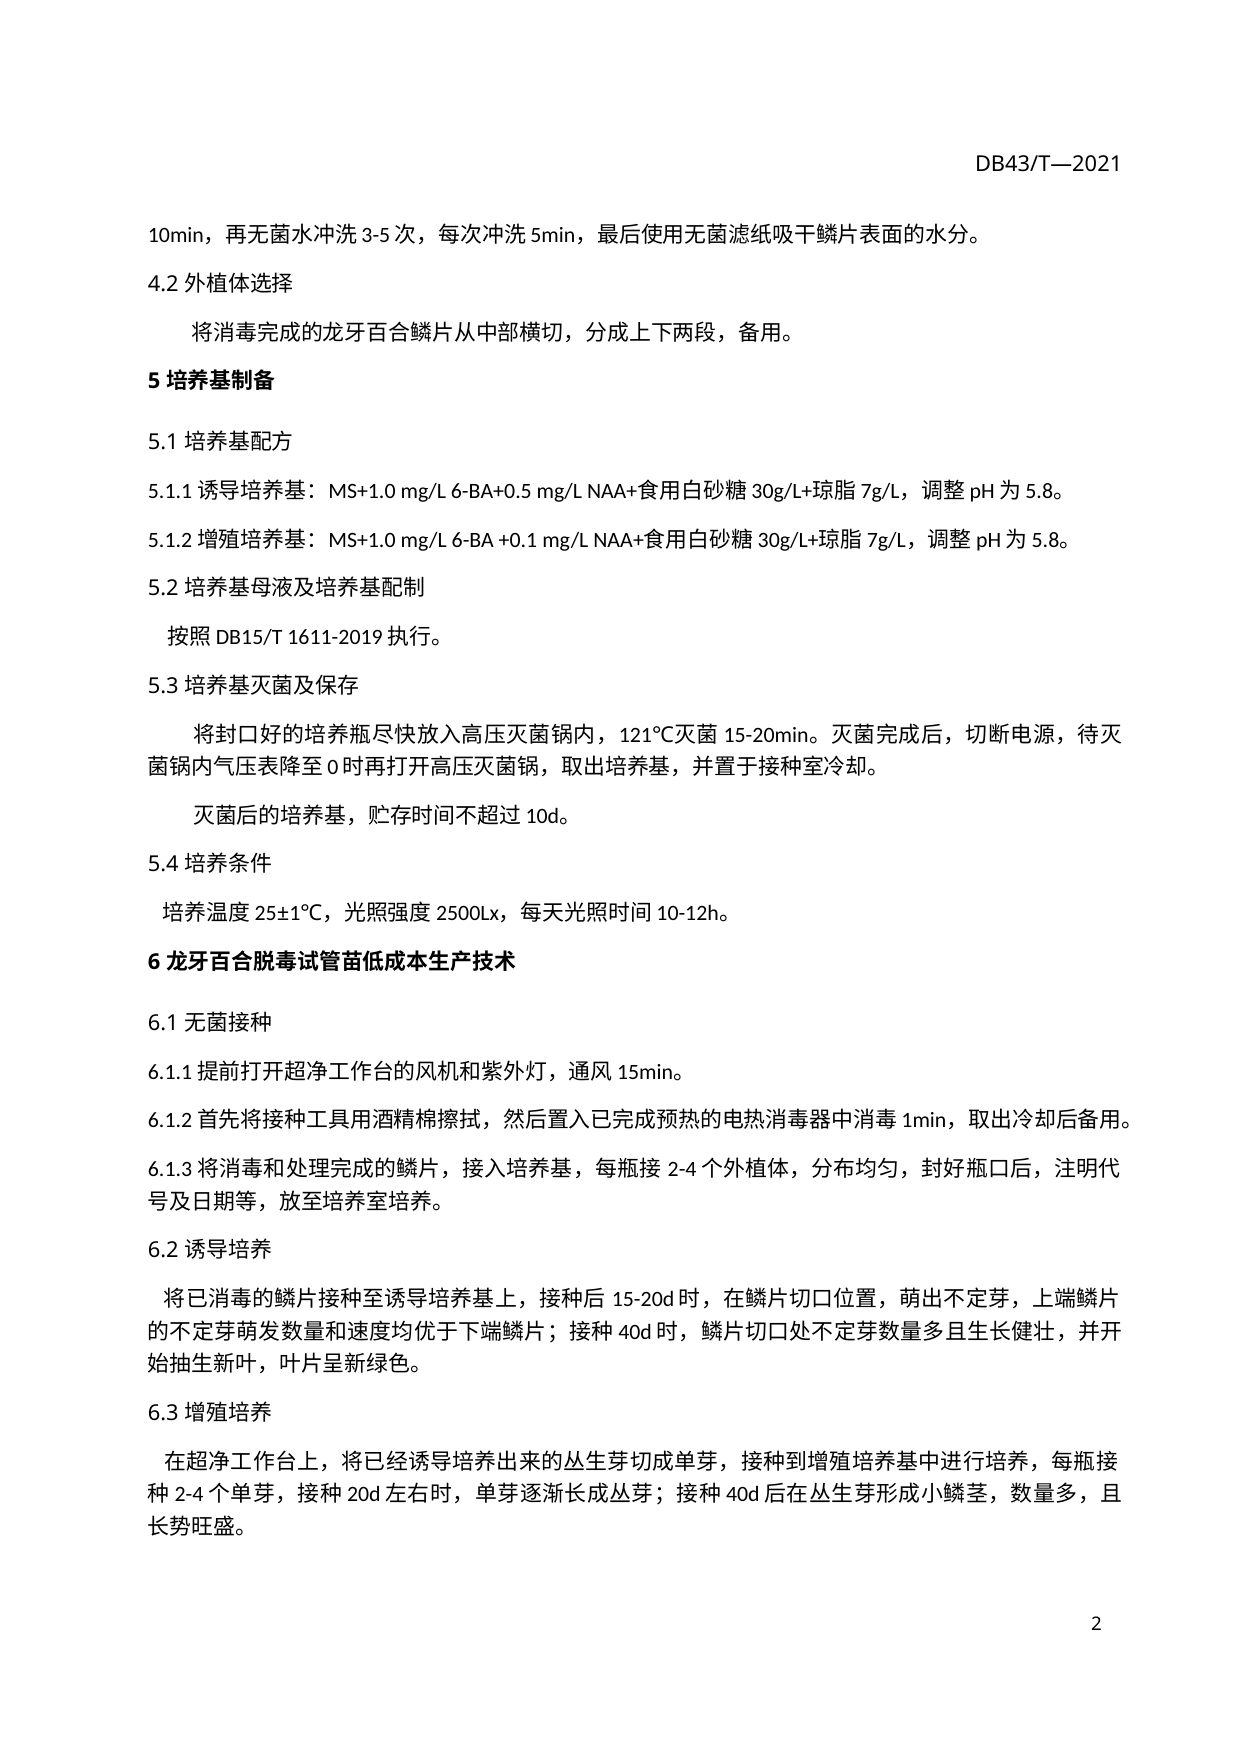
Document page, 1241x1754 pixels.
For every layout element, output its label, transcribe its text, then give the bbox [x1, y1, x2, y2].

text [148, 217, 1122, 249]
text 将消毒完成的龙牙百合鳞片从中部横切，分成上下两段，备用。 [148, 314, 1122, 347]
text 5.4 培养条件 [148, 846, 1122, 879]
text 5.1 培养基配方 [148, 424, 1122, 456]
text 4.2 外植体选择 [148, 265, 1122, 298]
text 6.1.3 将消毒和处理完成的鳞片，接入培养基，每瓶接2-4个外植体，分布均匀，封好瓶口后，注明代号及日期等，放至培养室培养。 [148, 1151, 1122, 1216]
text 在超净工作台上，将已经诱导培养出来的丛生芽切成单芽，接种到增殖培养基中进行培养，每瓶接种2-4个单芽，接种20d左右时，单芽逐渐长成丛芽；接种40d后在丛生芽形成小鳞茎，数量多，且长势旺盛。 [148, 1443, 1122, 1541]
text 5.1.2 增殖培养基：MS+1.0 mg/L 6-BA +0.1 mg/L NAA+食用白砂糖30g/L+琼脂7g/L，调整pH为5.8。 [148, 521, 1122, 554]
text 6.1.2 首先将接种工具用酒精棉擦拭，然后置入已完成预热的电热消毒器中消毒1min，取出冷却后备用。 [148, 1102, 1122, 1134]
text 将封口好的培养瓶尽快放入高压灭菌锅内，121℃灭菌15-20min。灭菌完成后，切断电源，待灭菌锅内气压表降至0时再打开高压灭菌锅，取出培养基，并置于接种室冷却。 [148, 716, 1122, 781]
text 6.1.1 提前打开超净工作台的风机和紫外灯，通风15min。 [148, 1053, 1122, 1086]
text 5.1.1 诱导培养基：MS+1.0 mg/L 6-BA+0.5 mg/L NAA+食用白砂糖30g/L+琼脂7g/L，调整pH为5.8。 [148, 472, 1122, 505]
text 5.3 培养基灭菌及保存 [148, 667, 1122, 700]
subtitle 6 龙牙百合脱毒试管苗低成本生产技术 [148, 944, 1122, 976]
text 灭菌后的培养基，贮存时间不超过10d。 [148, 797, 1122, 830]
text 6.2 诱导培养 [148, 1232, 1122, 1264]
text 6.1 无菌接种 [148, 1004, 1122, 1037]
text 培养温度25±1℃，光照强度2500Lx，每天光照时间10-12h。 [148, 895, 1122, 927]
text 按照DB15/T 1611-2019执行。 [148, 619, 1122, 651]
text 5.2 培养基母液及培养基配制 [148, 570, 1122, 602]
text 将已消毒的鳞片接种至诱导培养基上，接种后15-20d时，在鳞片切口位置，萌出不定芽，上端鳞片的不定芽萌发数量和速度均优于下端鳞片；接种40d时，鳞片切口处不定芽数量多且生长健壮，并开始抽生新叶，叶片呈新绿色。 [148, 1281, 1122, 1378]
subtitle 5 培养基制备 [148, 363, 1122, 395]
text 6.3 增殖培养 [148, 1394, 1122, 1427]
